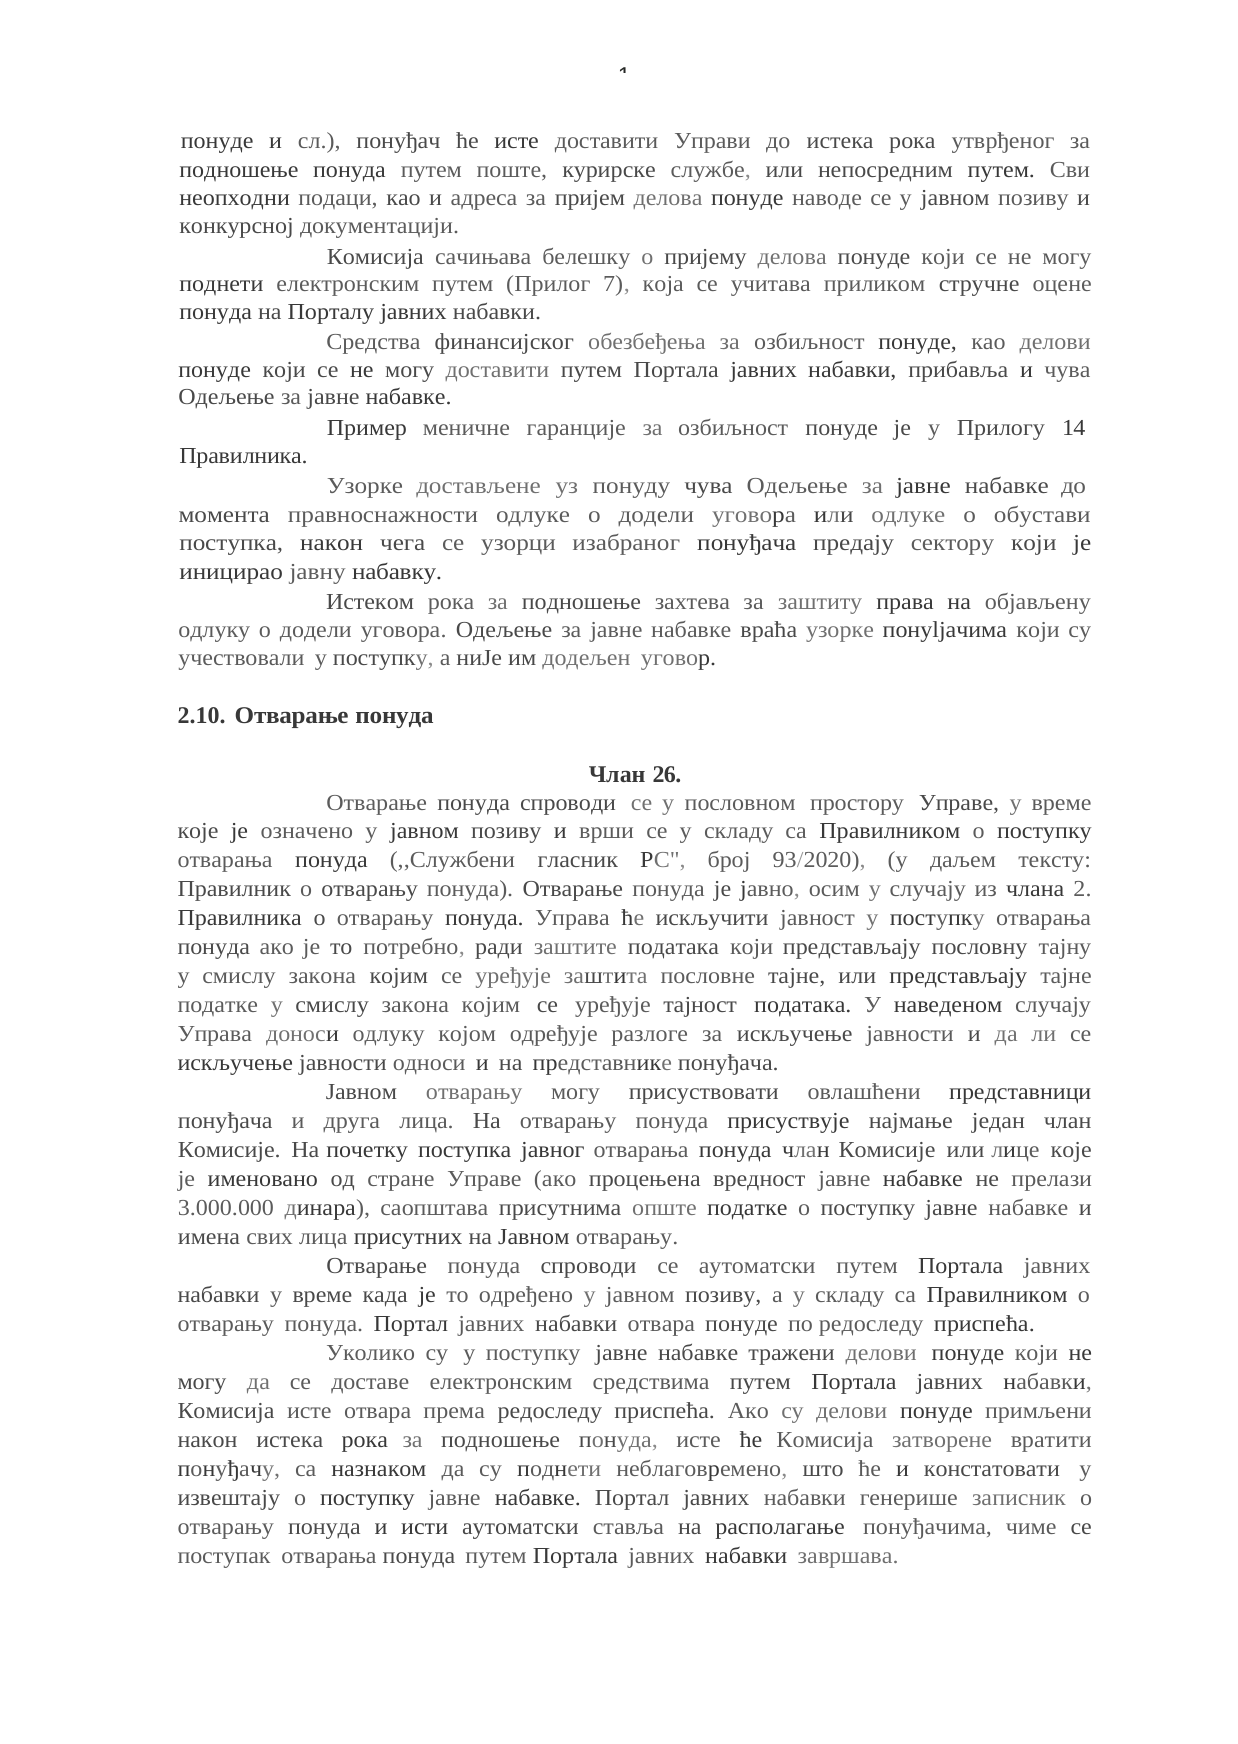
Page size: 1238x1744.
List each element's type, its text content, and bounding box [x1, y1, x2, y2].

text Средства финансијског обезбеђења за озбиљност понуде, као делови понуде који се не могу доставити путем Портала јавних набавки, прибавља и чува Одељење за јавне набавке. [178, 328, 1091, 410]
text Истеком рока за подношење захтева за заштиту права на објављену одлуку о додели уговора. Одељење за јавне набавке враћа узорке понуlјачима који су учествовали у поступку, а ниЈе им додељен уговор. [178, 588, 1091, 670]
text Члан 26. [588, 760, 1104, 787]
text Јавном отварању могу присуствовати овлашћени представници понуђача и друга лица. На отварању понуда присуствује најмање један члан Комисије. На почетку поступка јавног отварања понуда члан Комисије или лице које је именовано од стране Управе (ако процењена вредност јавне набавке не прелази 3.000.000 динара), саопштава присутнима опште податке о поступку јавне набавке и имена свих лица присутних на Јавном отварању. [178, 1078, 1092, 1249]
text Пример меничне гаранције за озбиљност понуде је у Прилогу 14 [327, 414, 1104, 440]
subtitle Отварање понуда [177, 701, 1104, 729]
text Отварање понуда спроводи се аутоматски путем Портала јавних набавки у време када је то одређено у јавном позиву, а у складу са Правилником о отварању понуда. Портал јавних набавки отвара понуде по редоследу приспећа. [177, 1252, 1090, 1336]
text Уколико су у поступку јавне набавке тражени делови понуде који не могу да се доставе електронским средствима путем Портала јавних набавки, Комисија исте отвара према редоследу приспећа. Ако су делови понуде примљени након истека рока за подношење понуда, исте ће Комисија затворене вратити понуђачу, са назнаком да су поднети неблаговремено, што ће и констатовати у извештају о поступку јавне набавке. Портал јавних набавки генерише записник о отварању понуда и исти аутоматски ставља на располагање понуђачима, чиме се поступак отварања понуда путем Портала јавних набавки завршава. [177, 1339, 1092, 1568]
text Комисија сачињава белешку о пријему делова понуде који се не могу поднети електронским путем (Прилог 7), која се учитава приликом стручне оцене понуда на Порталу јавних набавки. [179, 243, 1092, 324]
text Правилника. [179, 442, 1104, 468]
text момента правноснажности одлуке о додели уговора или одлуке о обустави поступка, након чега се узорци изабраног понуђача предају сектору који је иницирао јавну набавку. [178, 501, 1091, 584]
text Отварање понуда спроводи се у пословном простору Управе, у време које је означено у јавном позиву и врши се у складу са Правилником о поступку отварања понуда (,,Службени гласник РС", број 93/2020), (у даљем тексту: Правилник о отварању понуда). Отварање понуда је јавно, осим у случају из члана 2. Правилника о отварању понуда. Управа ће искључити јавност у поступку отварања понуда ако је то потребно, ради заштите података који представљају пословну тајну у смислу закона којим се уређује заштита пословне тајне, или представљају тајне податке у смислу закона којим се уређује тајност података. У наведеном случају Управа доноси одлуку којом одређује разлоге за искључење јавности и да ли се искључење јавности односи и на представнике понуђача. [177, 788, 1091, 1076]
text понуде и сл.), понуђач ће исте доставити Управи до истека рока утврђеног за подношење понуда путем поште, курирске службе, или непосредним путем. Сви неопходни подаци, као и адреса за пријем делова понуде наводе се у јавном позиву и конкурсној документацији. [179, 127, 1090, 239]
text Узорке достављене уз понуду чува Одељење за јавне набавке до [327, 472, 1104, 499]
